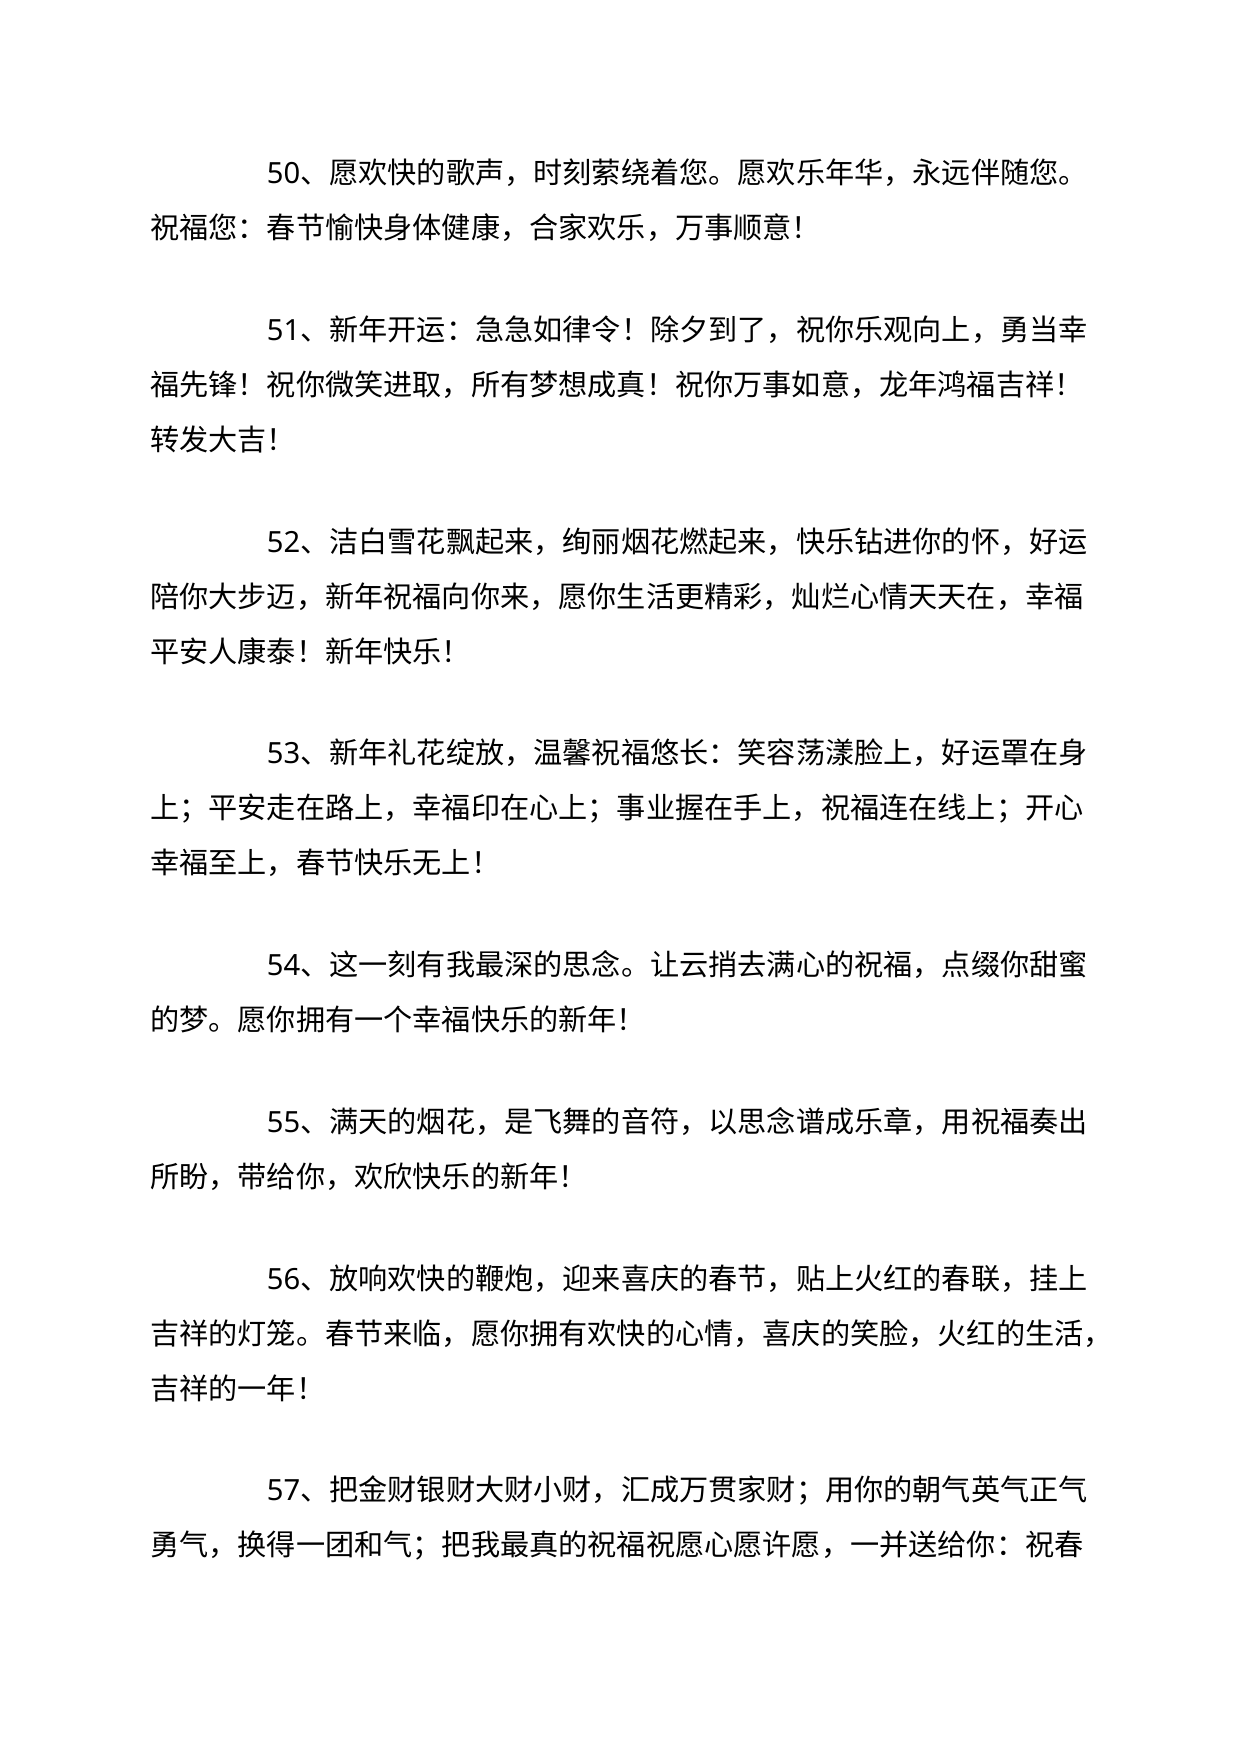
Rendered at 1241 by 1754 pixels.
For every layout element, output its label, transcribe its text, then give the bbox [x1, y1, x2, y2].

text 52、洁白雪花飘起来，绚丽烟花燃起来，快乐钻进你的怀，好运陪你大步迈，新年祝福向你来，愿你生活更精彩，灿烂心情天天在，幸福平安人康泰！新年快乐！ [150, 518, 1090, 671]
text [150, 1467, 1090, 1564]
text 53、新年礼花绽放，温馨祝福悠长：笑容荡漾脸上，好运罩在身上；平安走在路上，幸福印在心上；事业握在手上，祝福连在线上；开心幸福至上，春节快乐无上！ [150, 730, 1090, 882]
text 51、新年开运：急急如律令！除夕到了，祝你乐观向上，勇当幸福先锋！祝你微笑进取，所有梦想成真！祝你万事如意，龙年鸿福吉祥！转发大吉！ [150, 307, 1090, 459]
text 56、放响欢快的鞭炮，迎来喜庆的春节，贴上火红的春联，挂上吉祥的灯笼。春节来临，愿你拥有欢快的心情，喜庆的笑脸，火红的生活，吉祥的一年！ [150, 1255, 1090, 1407]
text 54、这一刻有我最深的思念。让云捎去满心的祝福，点缀你甜蜜的梦。愿你拥有一个幸福快乐的新年！ [150, 942, 1090, 1039]
text 50、愿欢快的歌声，时刻萦绕着您。愿欢乐年华，永远伴随您。祝福您：春节愉快身体健康，合家欢乐，万事顺意！ [150, 150, 1090, 247]
text 55、满天的烟花，是飞舞的音符，以思念谱成乐章，用祝福奏出所盼，带给你，欢欣快乐的新年！ [150, 1098, 1090, 1196]
